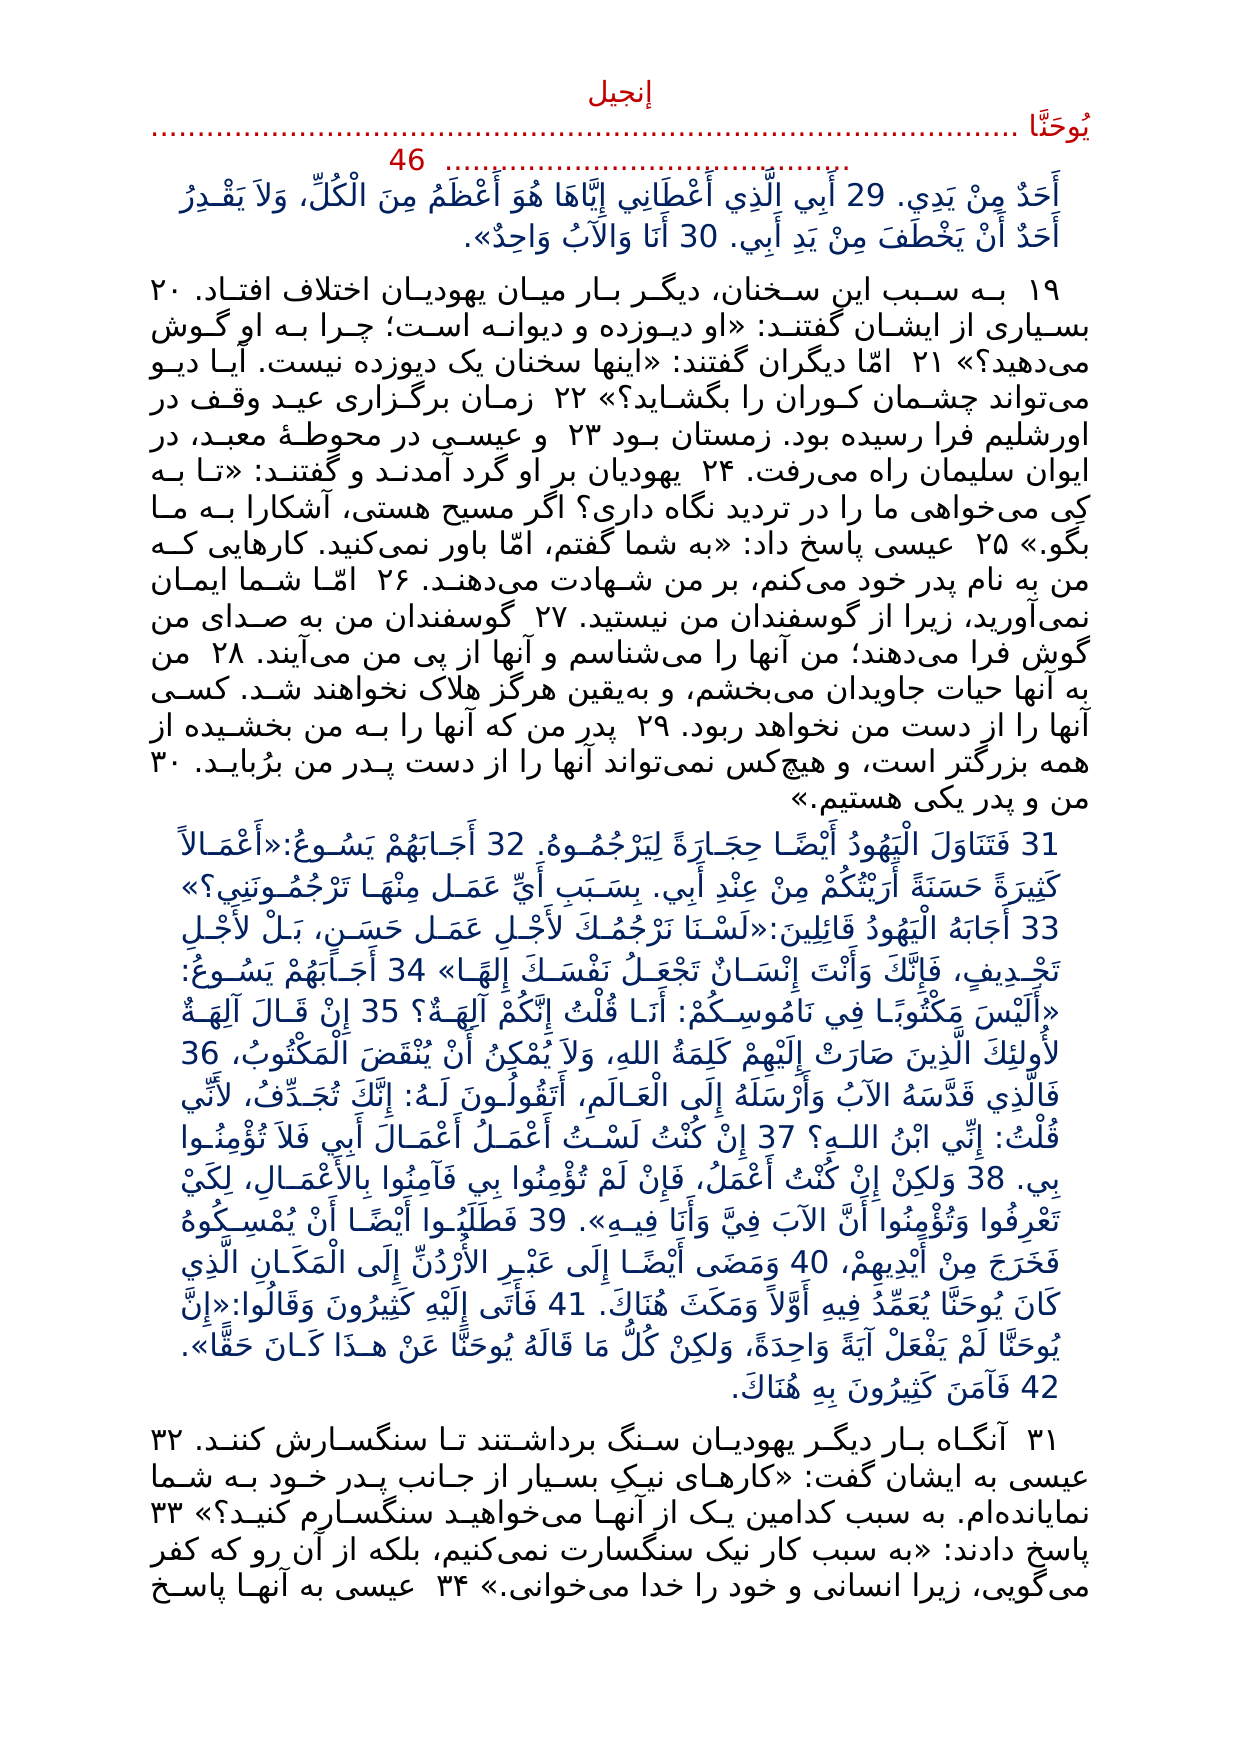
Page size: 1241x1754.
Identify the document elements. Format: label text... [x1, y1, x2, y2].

text ۱۹ به سبب این سخنان،‏ دیگر بار میان یهودیان اختلاف افتاد.‏ ۲۰ بسیاری از ایشان گفتند:‏ «او دیوزده و دیوانه است؛‏ چرا به او گوش می‌دهید؟‏» ۲۱ امّا دیگران گفتند:‏ «اینها سخنان یک دیوزده نیست.‏ آیا دیو می‌تواند چشمان کوران را بگشاید؟‏»‏ ۲۲ زمان برگزاری عید وقف در اورشلیم فرا رسیده بود.‏ زمستان بود ۲۳ و عیسی در محوطۀ معبد،‏ در ایوان سلیمان راه می‌رفت.‏ ۲۴ یهودیان بر او گرد آمدند و گفتند:‏ «تا به کِی می‌خواهی ما را در تردید نگاه داری؟‏ اگر مسیح هستی،‏ آشکارا به ما بگو.‏» ۲۵ عیسی پاسخ داد:‏ «به شما گفتم،‏ امّا باور نمی‌کنید.‏ کارهایی که من به نام پدر خود می‌کنم،‏ بر من شهادت می‌دهند.‏ ۲۶ امّا شما ایمان نمی‌آورید،‏ زیرا از گوسفندان من نیستید.‏ ۲۷ گوسفندان من به صدای من گوش فرا می‌دهند؛‏ من آنها را می‌شناسم و آنها از پی من می‌آیند.‏ ۲۸ من به آنها حیات جاویدان می‌بخشم،‏ و به‌یقین هرگز هلاک نخواهند شد.‏ کسی آنها را از دست من نخواهد ربود.‏ ۲۹ پدر من که آنها را به من بخشیده از همه بزرگتر است،‏ و هیچ‌کس نمی‌تواند آنها را از دست پدر من برُباید.‏ ۳۰ من و پدر یکی هستیم.‏»‏ [150, 271, 1090, 816]
text 31 فَتَنَاوَلَ الْيَهُودُ أَيْضًا حِجَارَةً لِيَرْجُمُوهُ. 32 أَجَابَهُمْ يَسُوعُ:«أَعْمَالاً كَثِيرَةً حَسَنَةً أَرَيْتُكُمْ مِنْ عِنْدِ أَبِي. بِسَبَبِ أَيِّ عَمَل مِنْهَا تَرْجُمُونَنِي؟» 33 أَجَابَهُ الْيَهُودُ قَائِلِينَ:«لَسْنَا نَرْجُمُكَ لأَجْلِ عَمَل حَسَنٍ، بَلْ لأَجْلِ تَجْدِيفٍ، فَإِنَّكَ وَأَنْتَ إِنْسَانٌ تَجْعَلُ نَفْسَكَ إِلهًا» 34 أَجَابَهُمْ يَسُوعُ: «أَلَيْسَ مَكْتُوبًا فِي نَامُوسِكُمْ: أَنَا قُلْتُ إِنَّكُمْ آلِهَةٌ؟ 35 إِنْ قَالَ آلِهَةٌ لأُولئِكَ الَّذِينَ صَارَتْ إِلَيْهِمْ كَلِمَةُ اللهِ، وَلاَ يُمْكِنُ أَنْ يُنْقَضَ الْمَكْتُوبُ، 36 فَالَّذِي قَدَّسَهُ الآبُ وَأَرْسَلَهُ إِلَى الْعَالَمِ، أَتَقُولُونَ لَهُ: إِنَّكَ تُجَدِّفُ، لأَنِّي قُلْتُ: إِنِّي ابْنُ اللهِ؟ 37 إِنْ كُنْتُ لَسْتُ أَعْمَلُ أَعْمَالَ أَبِي فَلاَ تُؤْمِنُوا بِي. 38 وَلكِنْ إِنْ كُنْتُ أَعْمَلُ، فَإِنْ لَمْ تُؤْمِنُوا بِي فَآمِنُوا بِالأَعْمَالِ، لِكَيْ تَعْرِفُوا وَتُؤْمِنُوا أَنَّ الآبَ فِيَّ وَأَنَا فِيهِ». 39 فَطَلَبُوا أَيْضًا أَنْ يُمْسِكُوهُ فَخَرَجَ مِنْ أَيْدِيهِمْ، 40 وَمَضَى أَيْضًا إِلَى عَبْرِ الأُرْدُنِّ إِلَى الْمَكَانِ الَّذِي كَانَ يُوحَنَّا يُعَمِّدُ فِيهِ أَوَّلاً وَمَكَثَ هُنَاكَ. 41 فَأَتَى إِلَيْهِ كَثِيرُونَ وَقَالُوا:«إِنَّ يُوحَنَّا لَمْ يَفْعَلْ آيَةً وَاحِدَةً، وَلكِنْ كُلُّ مَا قَالَهُ يُوحَنَّا عَنْ هذَا كَانَ حَقًّا». 42 فَآمَنَ كَثِيرُونَ بِهِ هُنَاكَ. [180, 827, 1060, 1406]
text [150, 1422, 1090, 1603]
text 19 فَحَدَثَ أَيْضًا انْشِقَاقٌ بَيْنَ الْيَهُودِ بِسَبَبِ هذَا الْكَلاَمِ. 20 فَقَالَ كَثِيرُونَ مِنْهُمْ:«بِهِ شَيْطَانٌ وَهُوَ يَهْذِي. لِمَاذَا تَسْتَمِعُونَ لَهُ؟» 21 آخَرُونَ قَالُوا:«لَيْسَ هذَا كَلاَمَ مَنْ بِهِ شَيْطَانٌ. أَلَعَلَّ شَيْطَانًا يَقْدِرُ أَنْ يَفْتَحَ أَعْيُنَ الْعُمْيَانِ؟». 22 وَكَانَ عِيدُ التَّجْدِيدِ فِي أُورُشَلِيمَ، وَكَانَ شِتَاءٌ. 23 وَكَانَ يَسُوعُ يَتَمَشَّى فِي الْهَيْكَلِ فِي رِوَاقِ سُلَيْمَانَ، 24 فَاحْتَاطَ بِهِ الْيَهُودُ وَقَالُوا لَهُ: «إِلَى مَتَى تُعَلِّقُ أَنْفُسَنَا؟ إِنْ كُنْتَ أَنْتَ الْمَسِيحَ فَقُلْ لَنَا جَهْرًا». 25 أَجَابَهُمْ يَسُوعُ:«إِنِّي قُلْتُ لَكُمْ وَلَسْتُمْ تُؤْمِنُونَ. اَلأَعْمَالُ الَّتِي أَنَا أَعْمَلُهَا بِاسْمِ أَبِي هِيَ تَشْهَدُ لِي. 26 وَلكِنَّكُمْ لَسْتُمْ تُؤْمِنُونَ لأَنَّكُمْ لَسْتُمْ مِنْ خِرَافِي، كَمَا قُلْتُ لَكُمْ. 27 خِرَافِي تَسْمَعُ صَوْتِي، وَأَنَا أَعْرِفُهَا فَتَتْبَعُنِي. 28 وَأَنَا أُعْطِيهَا حَيَاةً أَبَدِيَّةً، وَلَنْ تَهْلِكَ إِلَى الأَبَدِ، وَلاَ يَخْطَفُهَا أَحَدٌ مِنْ يَدِي. 29 أَبِي الَّذِي أَعْطَانِي إِيَّاهَا هُوَ أَعْظَمُ مِنَ الْكُلِّ، وَلاَ يَقْدِرُ أَحَدٌ أَنْ يَخْطَفَ مِنْ يَدِ أَبِي. 30 أَنَا وَالآبُ وَاحِدٌ». [180, 177, 1060, 255]
